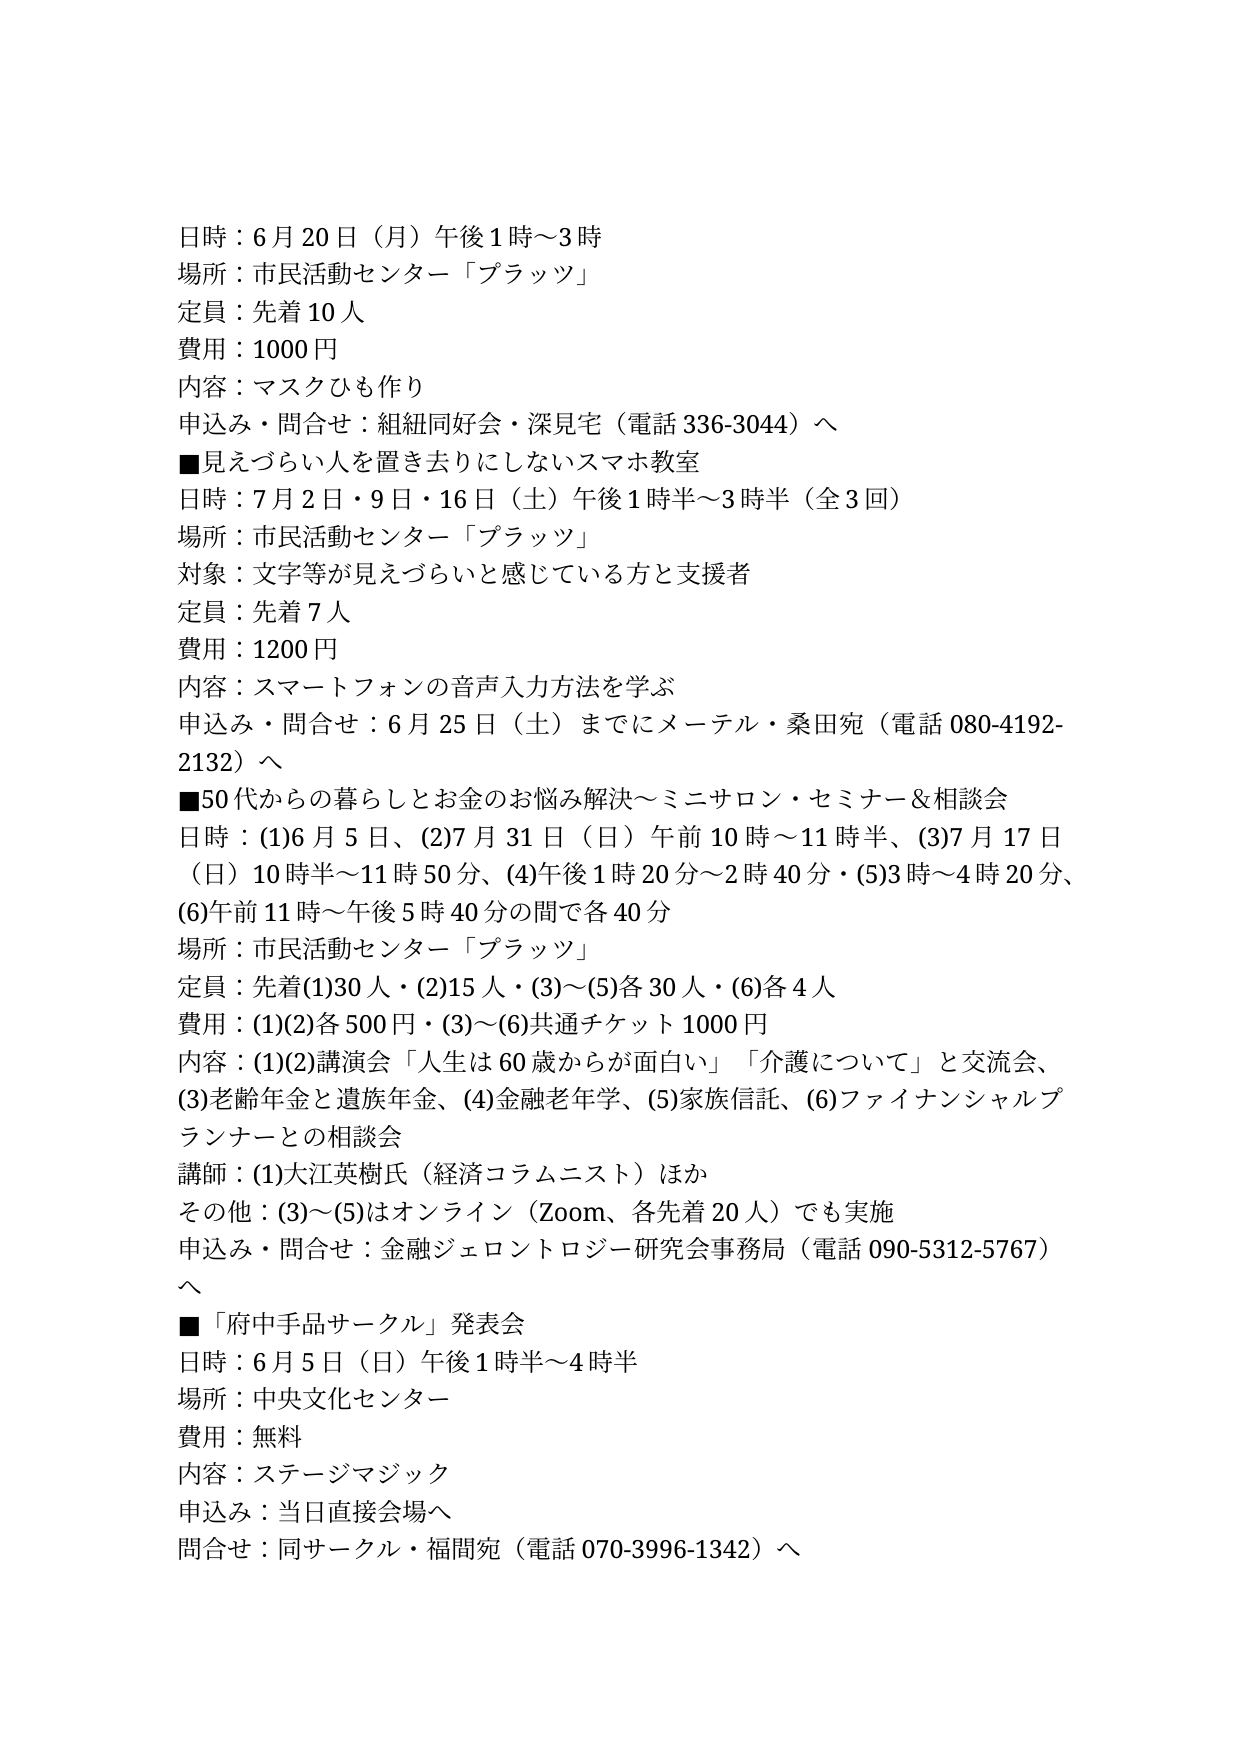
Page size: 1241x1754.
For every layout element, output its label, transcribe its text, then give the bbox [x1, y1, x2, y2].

text ■50代からの暮らしとお金のお悩み解決～ミニサロン・セミナー＆相談会 [177, 779, 1063, 817]
text 定員：先着7人 [177, 592, 1063, 629]
text 定員：先着10人 [177, 292, 1063, 329]
text 費用：(1)(2)各500円・(3)～(6)共通チケット1000円 [177, 1004, 1063, 1042]
text 申込み・問合せ：組紐同好会・深見宅（電話336-3044）へ [177, 404, 1063, 442]
text 申込み・問合せ：金融ジェロントロジー研究会事務局（電話090-5312-5767）へ [177, 1229, 1063, 1304]
text 内容：スマートフォンの音声入力方法を学ぶ [177, 667, 1063, 704]
text 内容：ステージマジック [177, 1454, 1063, 1492]
text 申込み：当日直接会場へ [177, 1492, 1063, 1529]
text 場所：中央文化センター [177, 1379, 1063, 1417]
text 場所：市民活動センター「プラッツ」 [177, 517, 1063, 554]
text ■「府中手品サークル」発表会 [177, 1304, 1063, 1342]
text 日時：6月20日（月）午後1時～3時 [177, 217, 1063, 254]
text 日時：(1)6月5日、(2)7月31日（日）午前10時～11時半、(3)7月17日（日）10時半～11時50分、(4)午後1時20分～2時40分・(5)3時～4時20分、(6)午前11時～午後5時40分の間で各40分 [177, 817, 1063, 929]
text 問合せ：同サークル・福間宛（電話070-3996-1342）へ [177, 1529, 1063, 1567]
text 定員：先着(1)30人・(2)15人・(3)～(5)各30人・(6)各4人 [177, 967, 1063, 1004]
text その他：(3)～(5)はオンライン（Zoom、各先着20人）でも実施 [177, 1192, 1063, 1229]
text 内容：(1)(2)講演会「人生は60歳からが面白い」「介護について」と交流会、(3)老齢年金と遺族年金、(4)金融老年学、(5)家族信託、(6)ファイナンシャルプランナーとの相談会 [177, 1042, 1063, 1154]
text 費用：1000円 [177, 329, 1063, 367]
text 場所：市民活動センター「プラッツ」 [177, 254, 1063, 292]
text 日時：7月2日・9日・16日（土）午後1時半～3時半（全3回） [177, 479, 1063, 517]
text ■見えづらい人を置き去りにしないスマホ教室 [177, 442, 1063, 479]
text 内容：マスクひも作り [177, 367, 1063, 404]
text 費用：無料 [177, 1417, 1063, 1454]
text 場所：市民活動センター「プラッツ」 [177, 929, 1063, 967]
text 対象：文字等が見えづらいと感じている方と支援者 [177, 554, 1063, 592]
text 費用：1200円 [177, 629, 1063, 667]
text 講師：(1)大江英樹氏（経済コラムニスト）ほか [177, 1154, 1063, 1192]
text 申込み・問合せ：6月25日（土）までにメーテル・桑田宛（電話080-4192-2132）へ [177, 704, 1063, 779]
text 日時：6月5日（日）午後1時半～4時半 [177, 1342, 1063, 1379]
